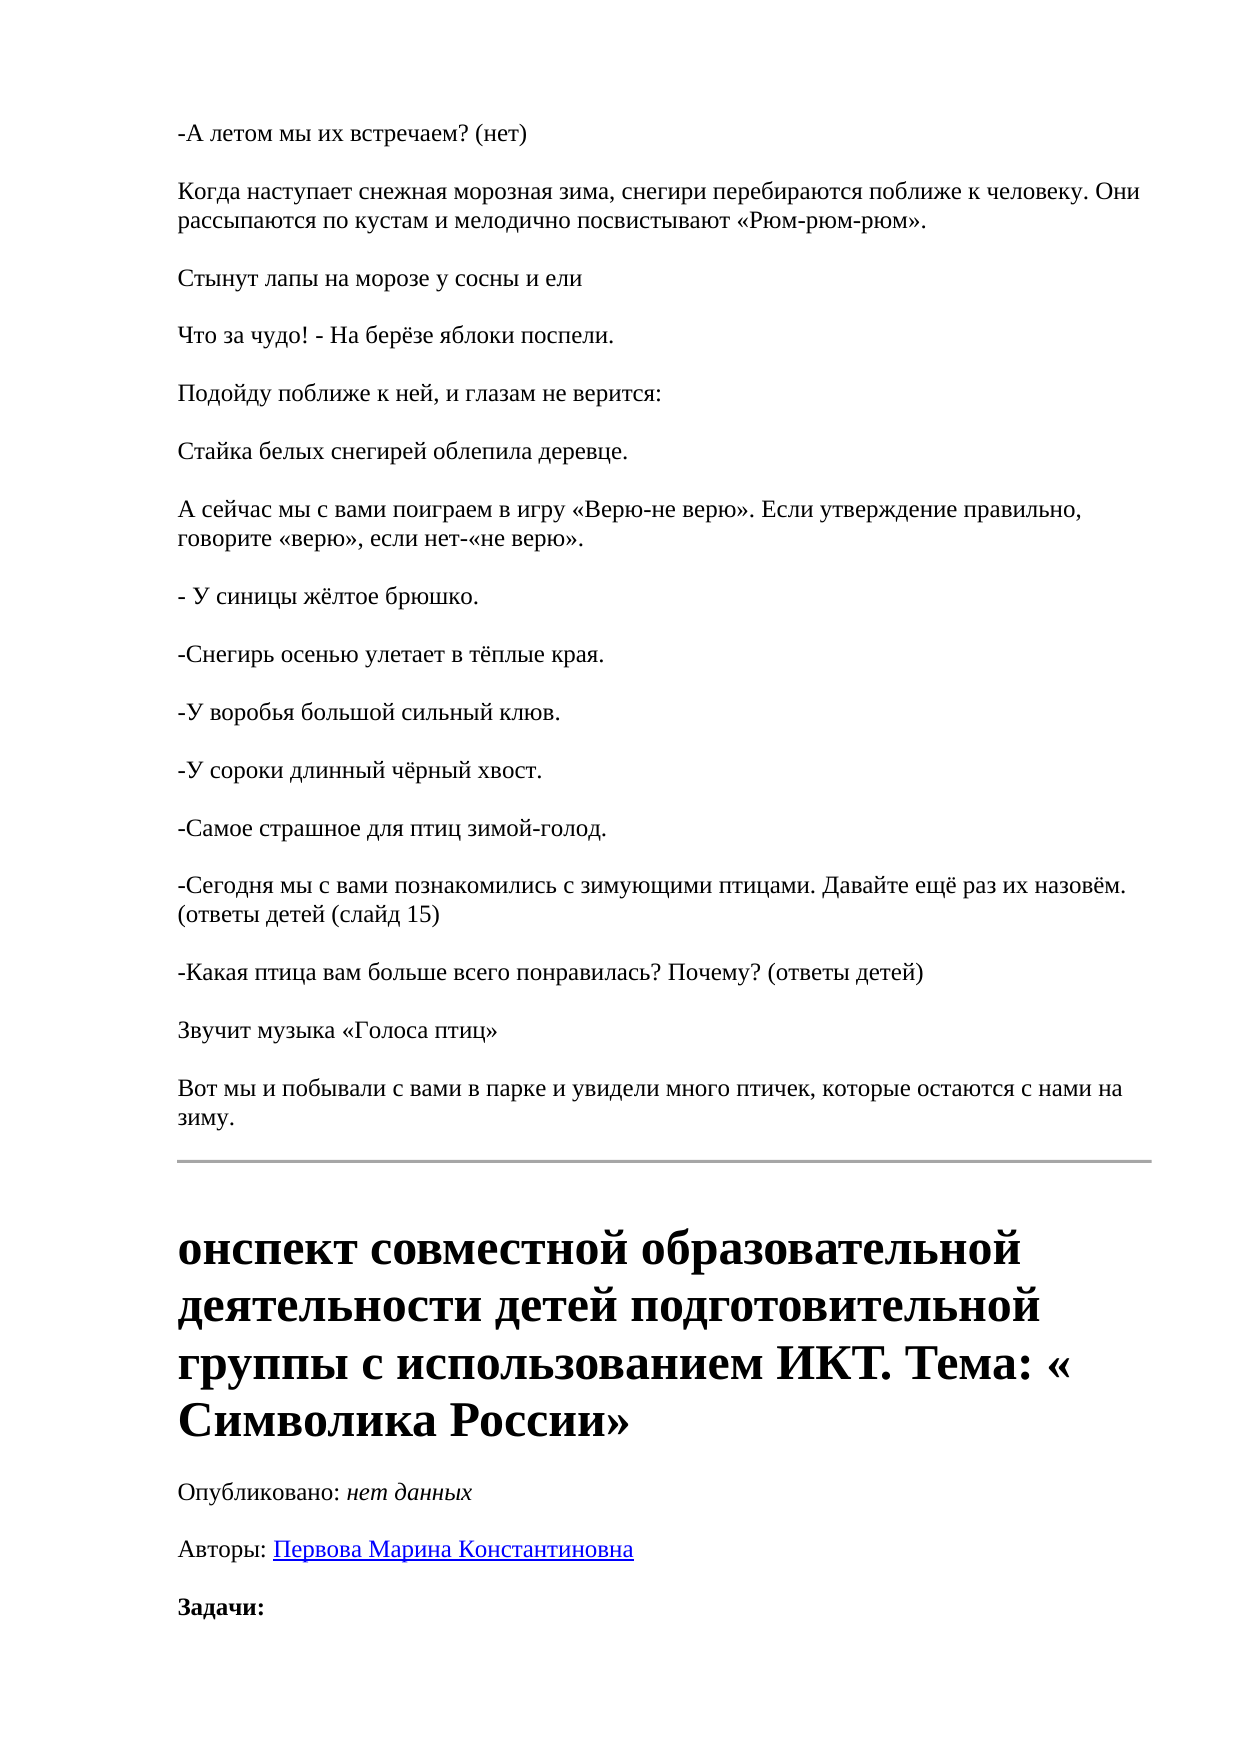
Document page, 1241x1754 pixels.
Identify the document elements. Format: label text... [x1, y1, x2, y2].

text - У синицы жёлтое брюшко. [177, 581, 1152, 610]
text -Сегодня мы с вами познакомились с зимующими птицами. Давайте ещё раз их назовём. (ответы детей (слайд 15) [177, 871, 1152, 928]
text -У сороки длинный чёрный хвост. [177, 755, 1152, 783]
text Задачи: [177, 1592, 1152, 1621]
text онспект совместной образовательной деятельности детей подготовительной группы с использованием ИКТ. Тема: « Символика России» [177, 1217, 1152, 1447]
text Опубликовано: нет данных [177, 1477, 1152, 1505]
text Стынут лапы на морозе у сосны и ели [177, 263, 1152, 291]
text Стайка белых снегирей облепила деревце. [177, 436, 1152, 465]
text -У воробья большой сильный клюв. [177, 697, 1152, 726]
text А сейчас мы с вами поиграем в игру «Верю-не верю». Если утверждение правильно, говорите «верю», если нет-«не верю». [177, 494, 1152, 552]
text Подойду поближе к ней, и глазам не верится: [177, 378, 1152, 407]
text Вот мы и побывали с вами в парке и увидели много птичек, которые остаются с нами на зиму. [177, 1073, 1152, 1131]
text Когда наступает снежная морозная зима, снегири перебираются поближе к человеку. Они рассыпаются по кустам и мелодично посвистывают «Рюм-рюм-рюм». [177, 176, 1152, 233]
text -Снегирь осенью улетает в тёплые края. [177, 639, 1152, 668]
text -Какая птица вам больше всего понравилась? Почему? (ответы детей) [177, 957, 1152, 986]
text -Самое страшное для птиц зимой-голод. [177, 813, 1152, 841]
text Что за чудо! - На берёзе яблоки поспели. [177, 321, 1152, 349]
text Авторы: Первова Марина Константиновна [177, 1534, 1152, 1563]
text -А летом мы их встречаем? (нет) [177, 118, 1152, 147]
text Звучит музыка «Голоса птиц» [177, 1015, 1152, 1044]
